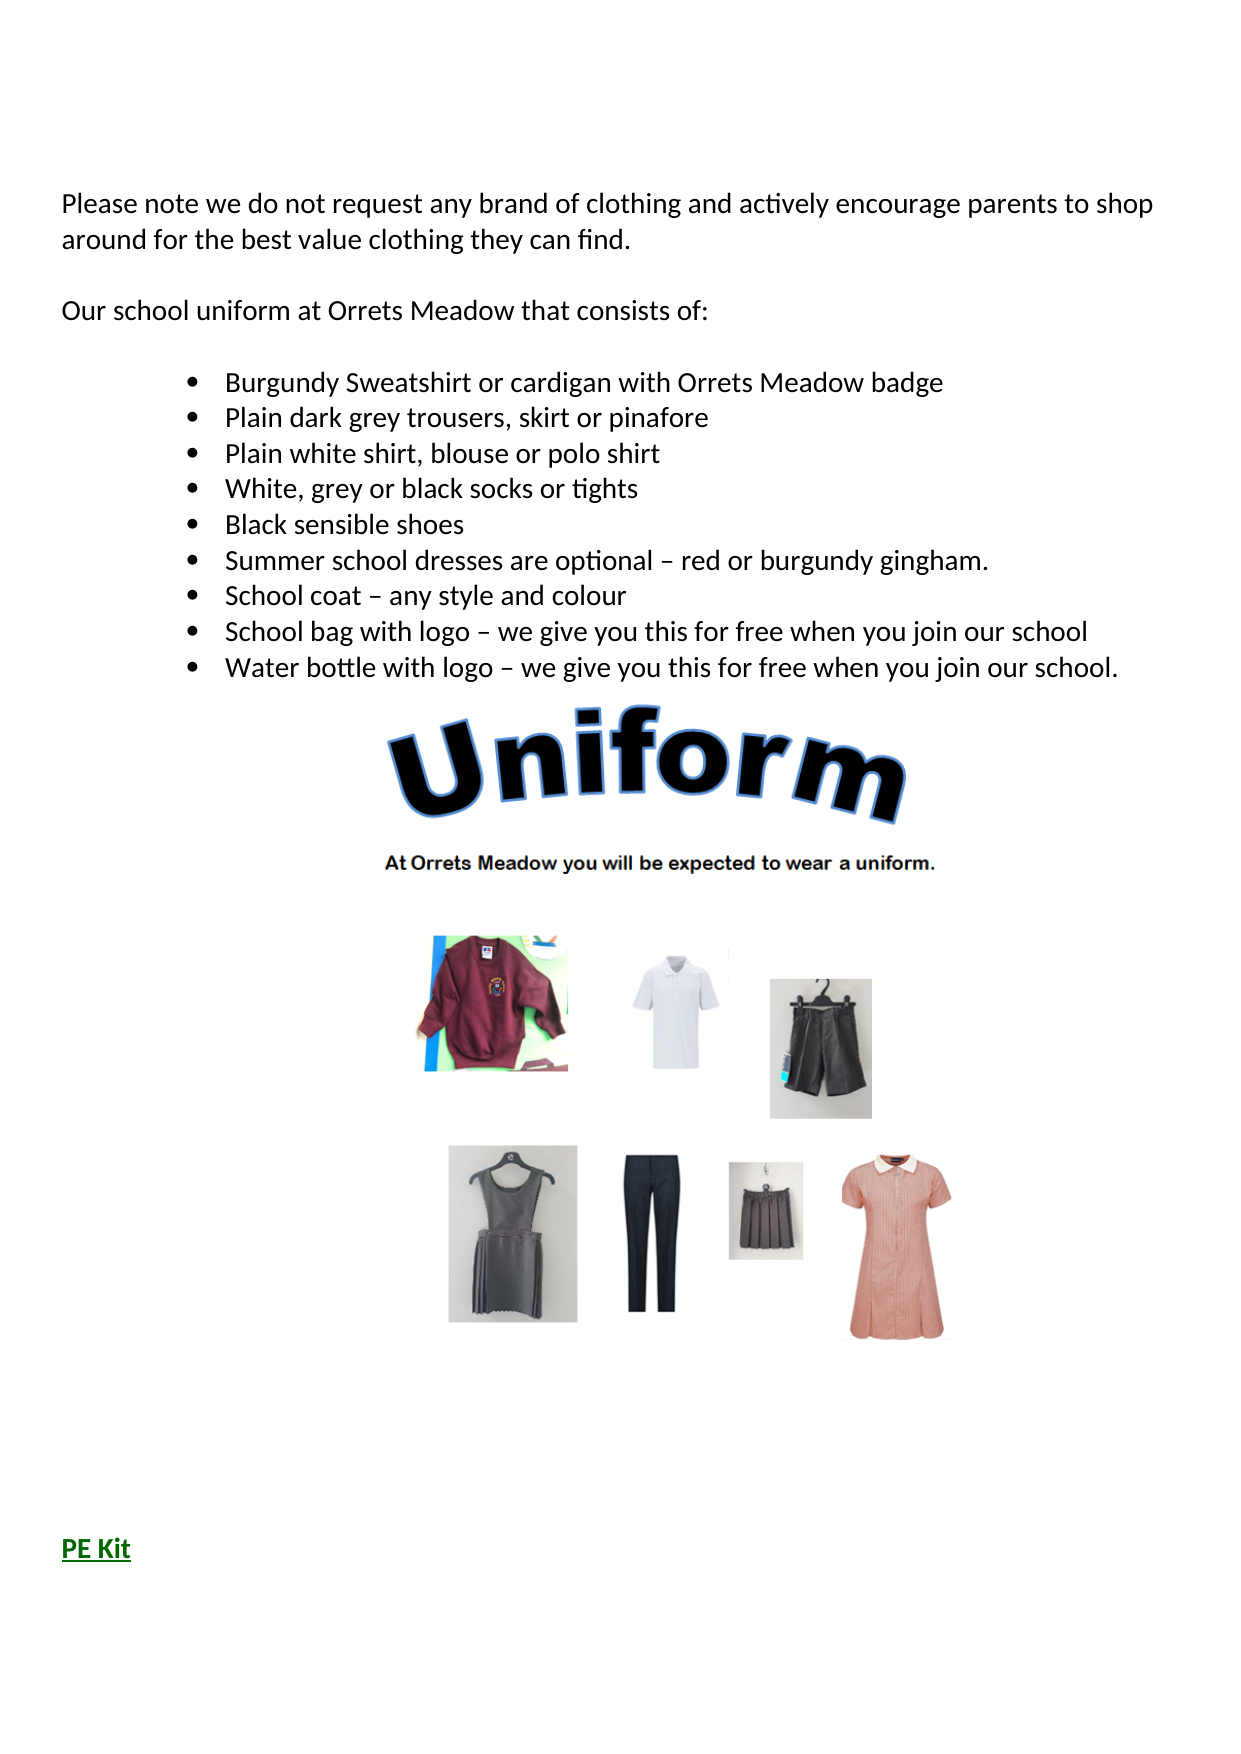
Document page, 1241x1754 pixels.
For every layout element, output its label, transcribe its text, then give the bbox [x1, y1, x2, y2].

list Burgundy Sweatshirt or cardigan with Orrets Meadow badge [187, 364, 1167, 399]
text PE Kit [61, 1530, 1167, 1566]
list Summer school dresses are optional – red or burgundy gingham. [187, 542, 1167, 577]
list Plain white shirt, blouse or polo shirt [187, 435, 1167, 471]
text Please note we do not request any brand of clothing and actively encourage parents to shop around for the best value clothing they can find. [61, 186, 1167, 257]
list Plain dark grey trousers, skirt or pinafore [187, 399, 1167, 435]
text Our school uniform at Orrets Meadow that consists of: [61, 292, 1167, 328]
list School bag with logo – we give you this for free when you join our school [187, 613, 1167, 649]
list Water bottle with logo – we give you this for free when you join our school. [187, 649, 1167, 684]
picture [358, 696, 971, 1359]
list School coat – any style and colour [187, 577, 1167, 613]
list Black sensible shoes [187, 506, 1167, 542]
list White, grey or black socks or tights [187, 471, 1167, 506]
